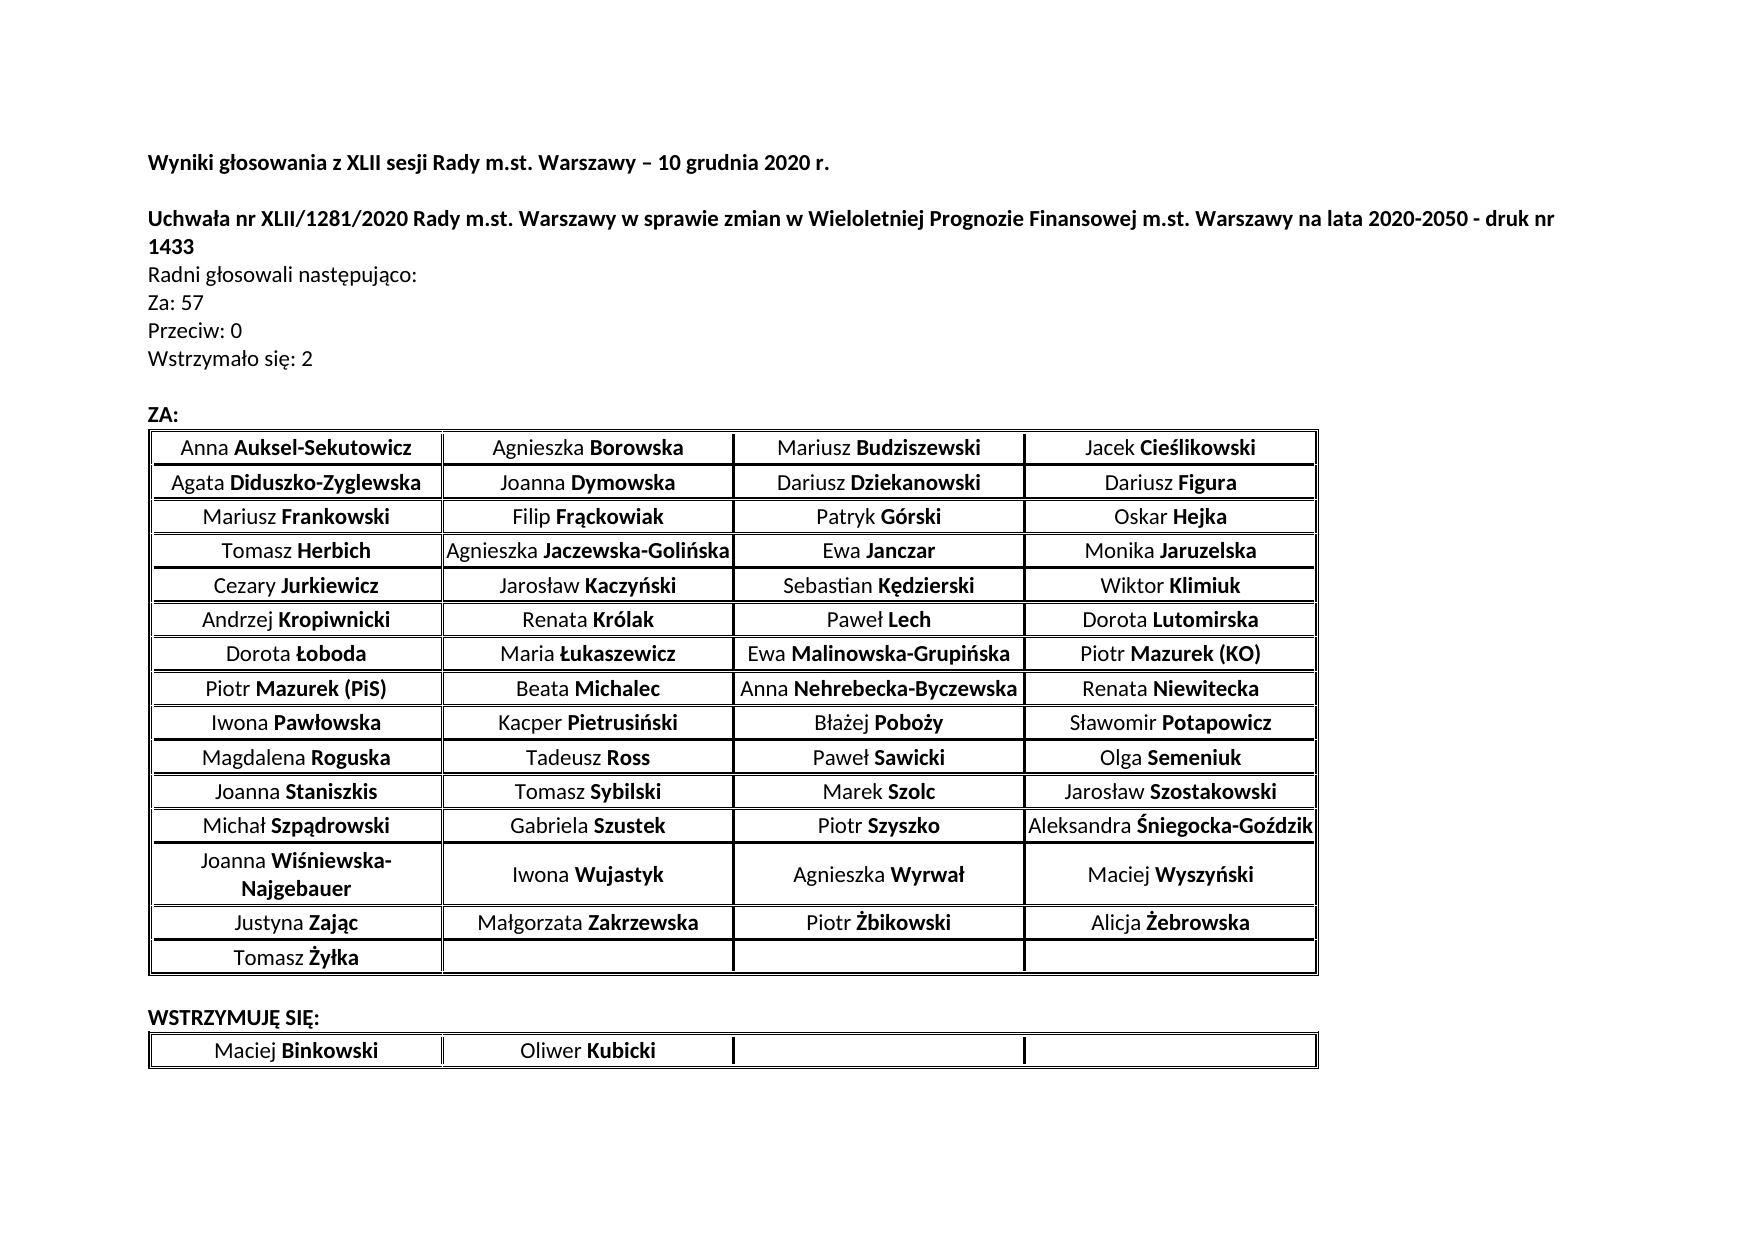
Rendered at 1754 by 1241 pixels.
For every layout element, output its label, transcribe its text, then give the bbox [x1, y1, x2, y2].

table_cell [1024, 938, 1317, 972]
table_cell Dorota Lutomirska [1026, 600, 1316, 635]
table_cell Cezary Jurkiewicz [152, 566, 441, 600]
table_cell Anna Nehrebecka-Byczewska [735, 673, 1023, 703]
table_cell Piotr Szyszko [735, 810, 1023, 841]
table_cell Tomasz Sybilski [444, 776, 732, 807]
table_cell Małgorzata Zakrzewska [444, 907, 732, 938]
table_cell Ewa Malinowska-Grupińska [735, 638, 1023, 669]
table_cell Aleksandra Śniegocka-Goździk [1024, 807, 1317, 841]
text Wyniki głosowania z XLII sesji Rady m.st. Warszawy – 10 grudnia 2020 r. [148, 148, 1606, 204]
table_cell Piotr Mazurek (PiS) [152, 669, 441, 703]
table_cell Joanna Wiśniewska-Najgebauer [152, 841, 441, 903]
text WSTRZYMUJĘ SIĘ: [148, 975, 1606, 1031]
table_cell Dariusz Figura [1026, 463, 1317, 497]
table_header [733, 1035, 1024, 1066]
table_cell Paweł Sawicki [735, 741, 1023, 772]
table_cell Ewa Janczar [735, 535, 1023, 566]
table_header Oliwer Kubicki [443, 1035, 733, 1066]
table_cell Sławomir Potapowicz [1026, 704, 1316, 738]
table_cell Paweł Lech [735, 604, 1023, 635]
table_header [1024, 1035, 1315, 1066]
table_cell Joanna Dymowska [444, 466, 732, 497]
table_cell Agnieszka Jaczewska-Golińska [444, 535, 732, 566]
table_cell Joanna Staniszkis [152, 772, 441, 807]
table_cell Justyna Zając [152, 904, 441, 938]
table_cell Andrzej Kropiwnicki [152, 600, 441, 635]
table_cell Alicja Żebrowska [1026, 904, 1316, 938]
table_cell Magdalena Roguska [150, 738, 441, 772]
table_cell Filip Frąckowiak [444, 501, 732, 532]
table_cell Tomasz Żyłka [150, 938, 442, 972]
table_cell Tomasz Herbich [150, 532, 442, 566]
table_cell Renata Królak [444, 604, 732, 635]
table_cell Maciej Wyszyński [1026, 841, 1315, 903]
table_cell Renata Niewitecka [1026, 669, 1316, 703]
table_cell Jarosław Kaczyński [444, 569, 732, 600]
table_cell Piotr Mazurek (KO) [1024, 635, 1317, 669]
table_cell Dorota Łoboda [150, 635, 442, 669]
table_cell Piotr Żbikowski [735, 907, 1023, 938]
table_cell Olga Semeniuk [1026, 738, 1317, 772]
table_cell Beata Michalec [444, 673, 732, 703]
table_cell Dariusz Dziekanowski [735, 466, 1023, 497]
table_cell Błażej Poboży [735, 707, 1023, 738]
table_cell Marek Szolc [735, 776, 1023, 807]
table_cell Kacper Pietrusiński [444, 707, 732, 738]
table_header Jacek Cieślikowski [1024, 432, 1315, 463]
table_cell Patryk Górski [735, 501, 1023, 532]
text Uchwała nr XLII/1281/2020 Rady m.st. Warszawy w sprawie zmian w Wieloletniej Prognozie Finansowej m.st. Warszawy na lata 2020-2050 - druk nr 1433 Radni głosowali następująco: Za: 57 Przeciw: 0 Wstrzymało się: 2 ZA: [148, 204, 1606, 428]
table_cell [733, 941, 1024, 972]
table_cell Sebastian Kędzierski [735, 569, 1023, 600]
table_cell Iwona Pawłowska [152, 704, 441, 738]
table_cell Gabriela Szustek [444, 810, 732, 841]
table_cell Agnieszka Wyrwał [735, 844, 1023, 903]
table_header Agnieszka Borowska [443, 432, 733, 463]
table_header Anna Auksel-Sekutowicz [152, 432, 442, 463]
table_cell [443, 941, 733, 972]
table_header Maciej Binkowski [152, 1035, 442, 1066]
table_cell Iwona Wujastyk [444, 844, 732, 903]
table_cell Wiktor Klimiuk [1026, 566, 1315, 600]
table_cell Jarosław Szostakowski [1026, 772, 1316, 807]
table_cell Mariusz Frankowski [152, 497, 441, 532]
table_header Mariusz Budziszewski [733, 432, 1024, 463]
table_cell Oskar Hejka [1026, 497, 1316, 532]
table_cell Monika Jaruzelska [1024, 532, 1317, 566]
table_cell Agata Diduszko-Zyglewska [150, 463, 441, 497]
table_cell Maria Łukaszewicz [444, 638, 732, 669]
table_cell Michał Szpądrowski [150, 807, 442, 841]
table_cell Tadeusz Ross [444, 741, 732, 772]
